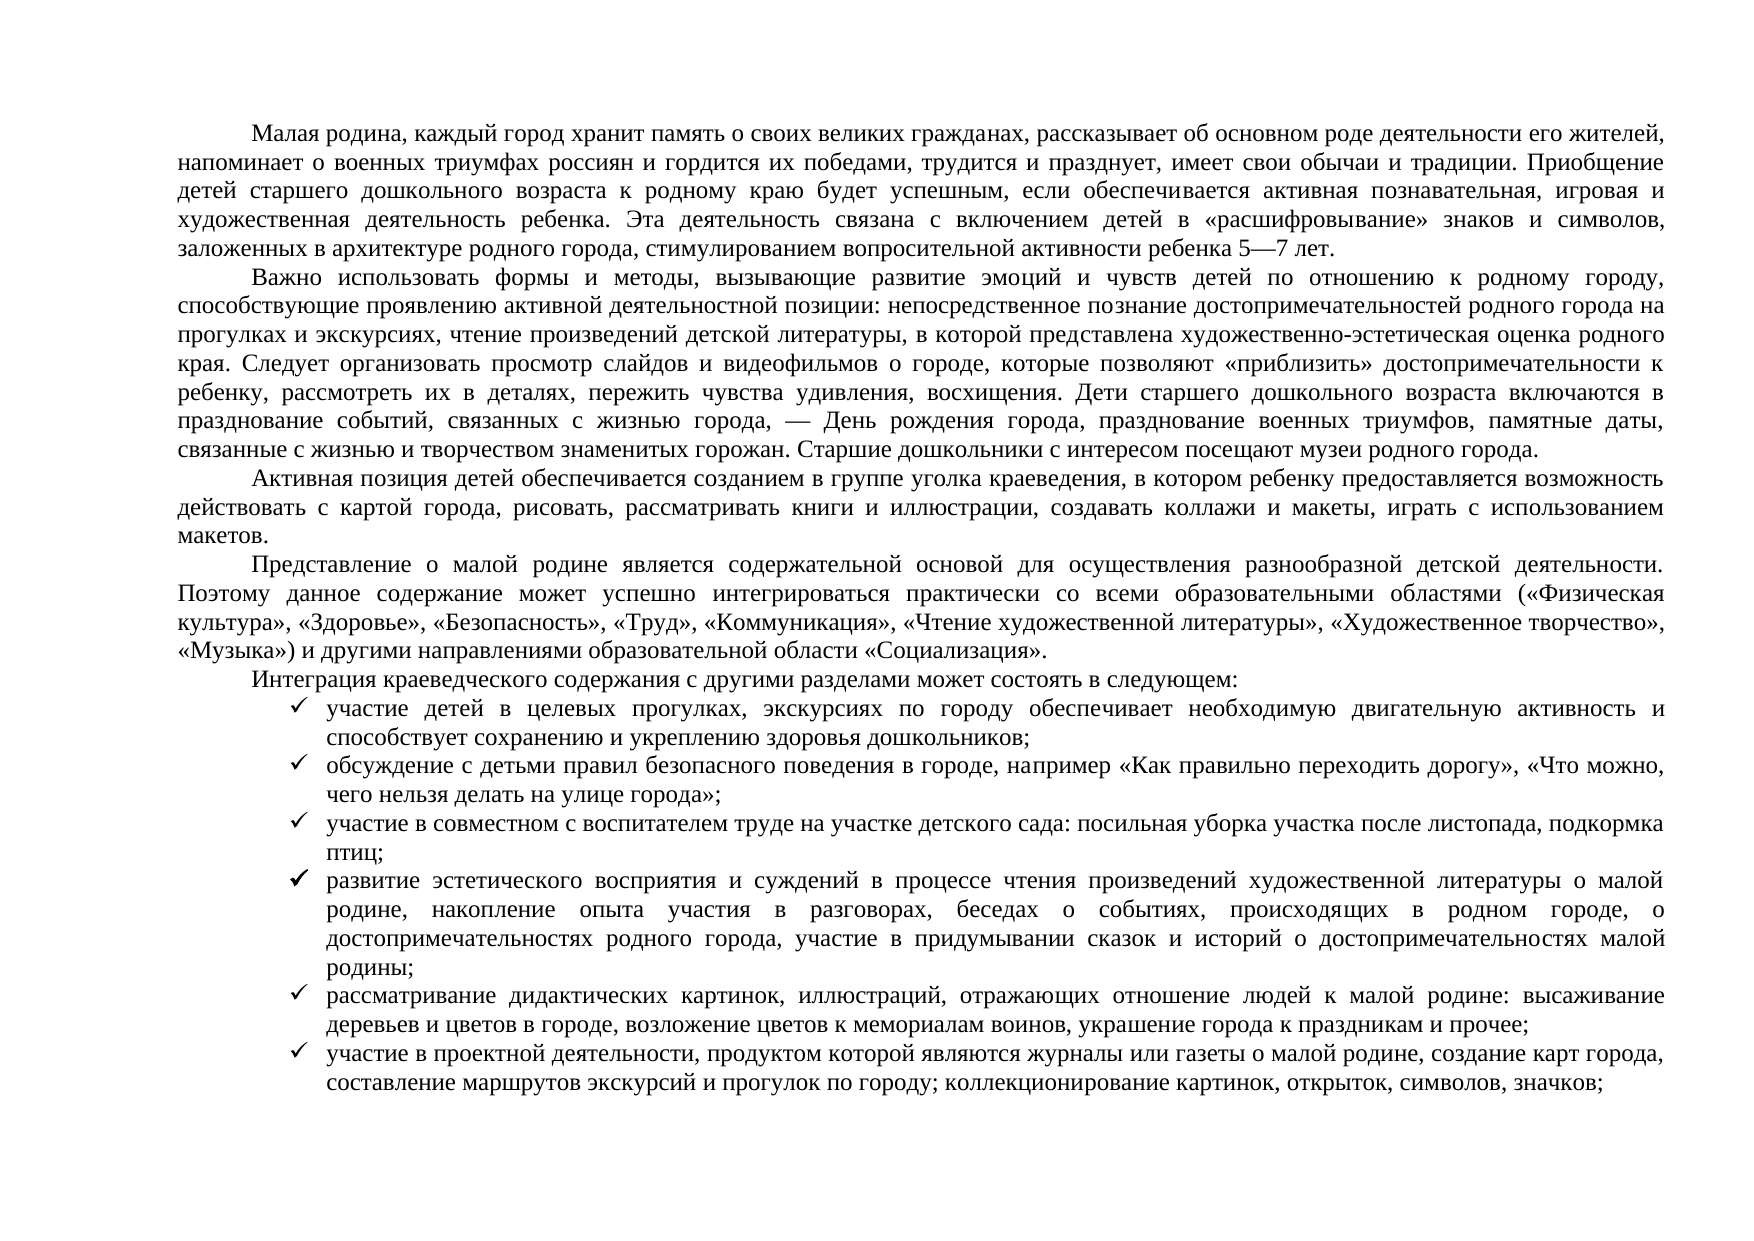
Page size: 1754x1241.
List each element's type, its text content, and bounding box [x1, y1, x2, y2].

text Интеграция краеведческого содержания с другими разделами может состоять в следующем: [177, 664, 1665, 693]
text Представление о малой родине является содержательной основой для осуществления разнообразной детской деятельности. Поэтому данное содержание может успешно интегрироваться практически со всеми образовательными областями («Физическая культура», «Здоровье», «Безопасность», «Труд», «Коммуникация», «Чтение художественной литературы», «Художественное творчество», «Музыка») и другими направлениями образовательной области «Социализация». [177, 549, 1665, 664]
list участие детей в целевых прогулках, экскурсиях по городу обеспечивает необходимую двигательную активность и способствует сохранению и укреплению здоровья дошкольников; [288, 693, 1665, 751]
list участие в совместном с воспитателем труде на участке детского сада: посильная уборка участка после листопада, подкормка птиц; [288, 808, 1665, 866]
list обсуждение с детьми правил безопасного поведения в городе, например «Как правильно переходить дорогу», «Что можно, чего нельзя делать на улице города»; [288, 751, 1665, 808]
list рассматривание дидактических картинок, иллюстраций, отражающих отношение людей к малой родине: высаживание деревьев и цветов в городе, возложение цветов к мемориалам воинов, украшение города к праздникам и прочее; [288, 981, 1665, 1038]
list развитие эстетического восприятия и суждений в процессе чтения произведений художественной литературы о малой родине, накопление опыта участия в разговорах, беседах о событиях, происходящих в родном городе, о достопримечательностях родного города, участие в придумывании сказок и историй о достопримечательностях малой родины; [288, 866, 1665, 981]
text Важно использовать формы и методы, вызывающие развитие эмоций и чувств детей по отношению к родному городу, способствующие проявлению активной деятельностной позиции: непосредственное познание достопримечательностей родного города на прогулках и экскурсиях, чтение произведений детской литературы, в которой представлена художественно-эстетическая оценка родного края. Следует организовать просмотр слайдов и видеофильмов о городе, которые позволяют «приблизить» достопримечательности к ребенку, рассмотреть их в деталях, пережить чувства удивления, восхищения. Дети старшего дошкольного возраста включаются в празднование событий, связанных с жизнью города, — День рождения города, празднование военных триумфов, памятные даты, связанные с жизнью и творчеством знаменитых горожан. Старшие дошкольники с интересом посещают музеи родного города. [177, 262, 1665, 463]
text Малая родина, каждый город хранит память о своих великих гражданах, рассказывает об основном роде деятельности его жителей, напоминает о военных триумфах россиян и гордится их победами, трудится и празднует, имеет свои обычаи и традиции. Приобщение детей старшего дошкольного возраста к родному краю будет успешным, если обеспечивается активная познавательная, игровая и художественная деятельность ребенка. Эта деятельность связана с включением детей в «расшифровывание» знаков и символов, заложенных в архитектуре родного города, стимулированием вопросительной активности ребенка 5—7 лет. [177, 118, 1665, 262]
text Активная позиция детей обеспечивается созданием в группе уголка краеведения, в котором ребенку предоставляется возможность действовать с картой города, рисовать, рассматривать книги и иллюстрации, создавать коллажи и макеты, играть с использованием макетов. [177, 463, 1665, 549]
list участие в проектной деятельности, продуктом которой являются журналы или газеты о малой родине, создание карт города, составление маршрутов экскурсий и прогулок по городу; коллекционирование картинок, открыток, символов, значков; [288, 1038, 1665, 1096]
